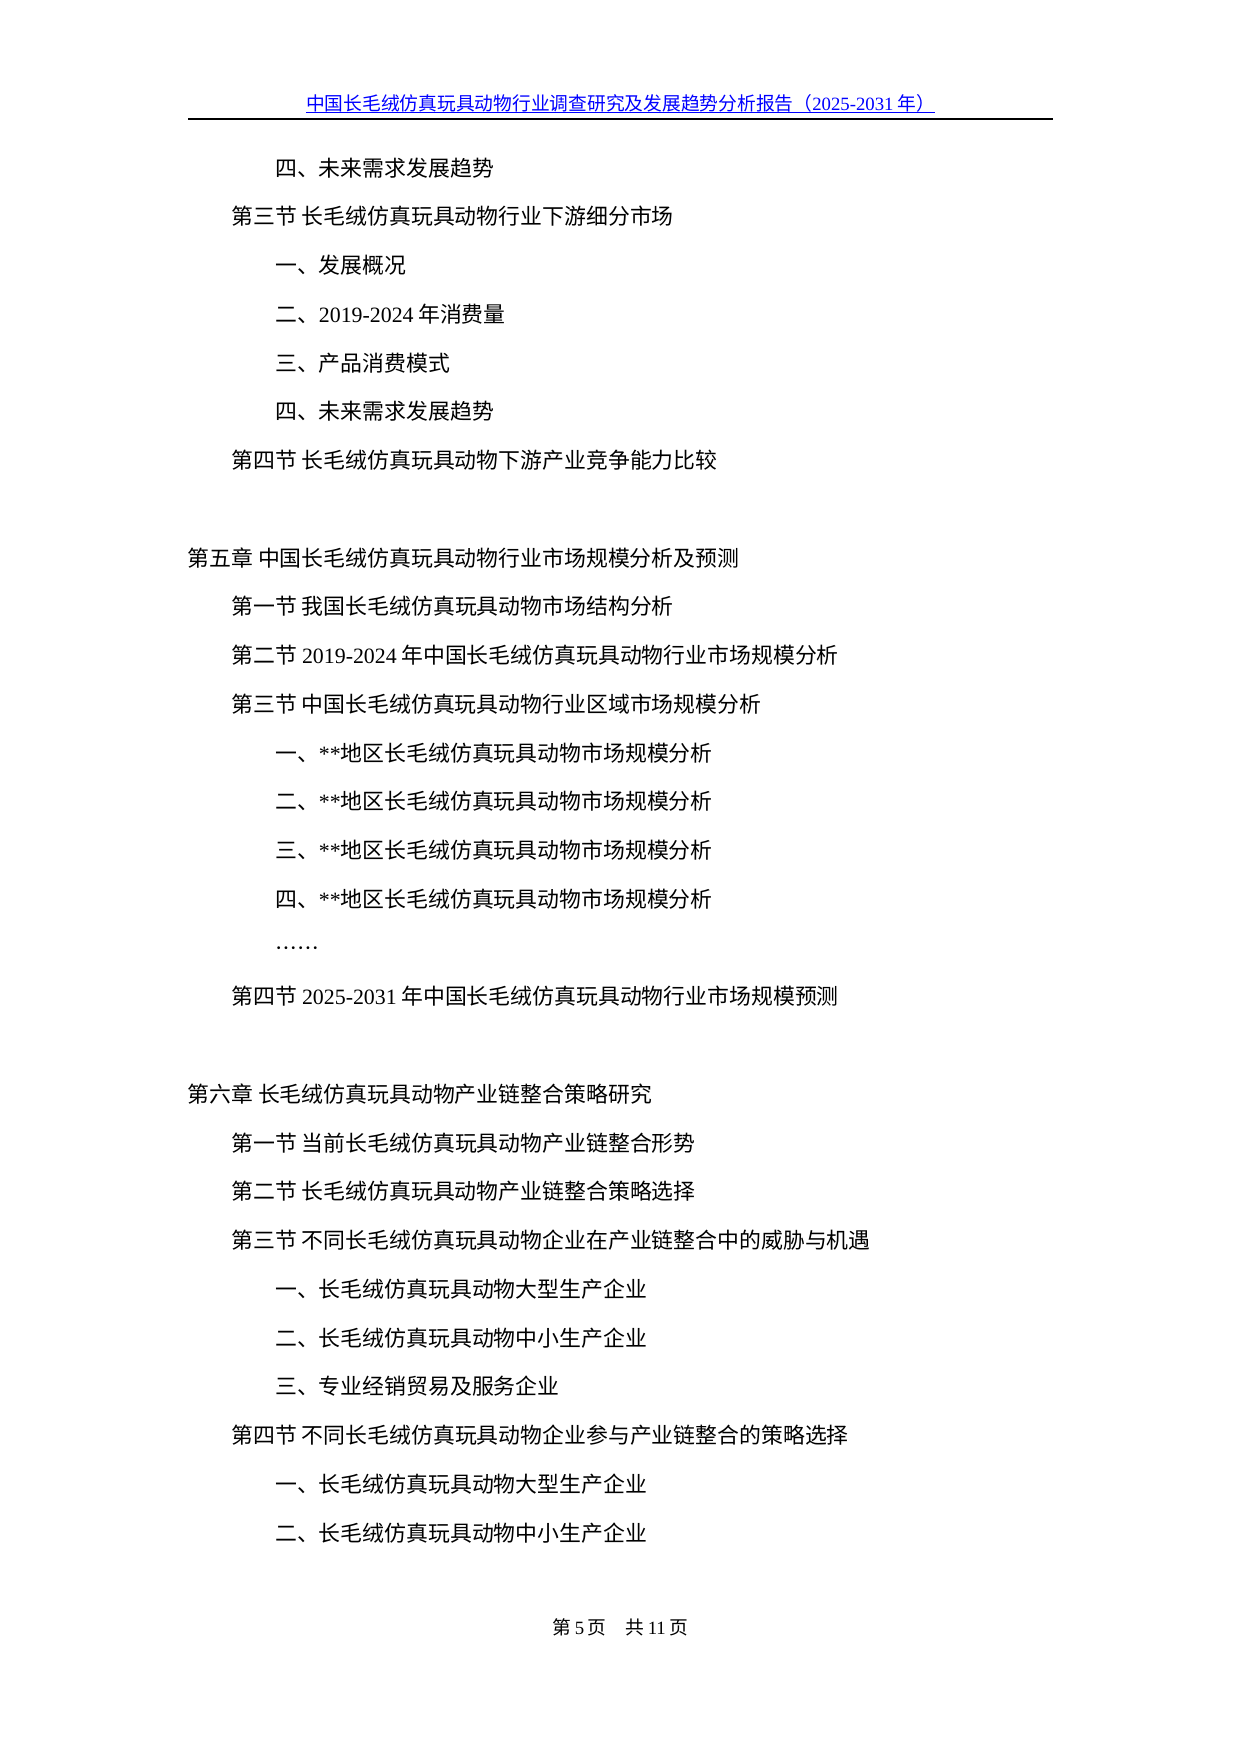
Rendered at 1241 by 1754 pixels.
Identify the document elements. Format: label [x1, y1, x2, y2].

text [187, 150, 1053, 1548]
